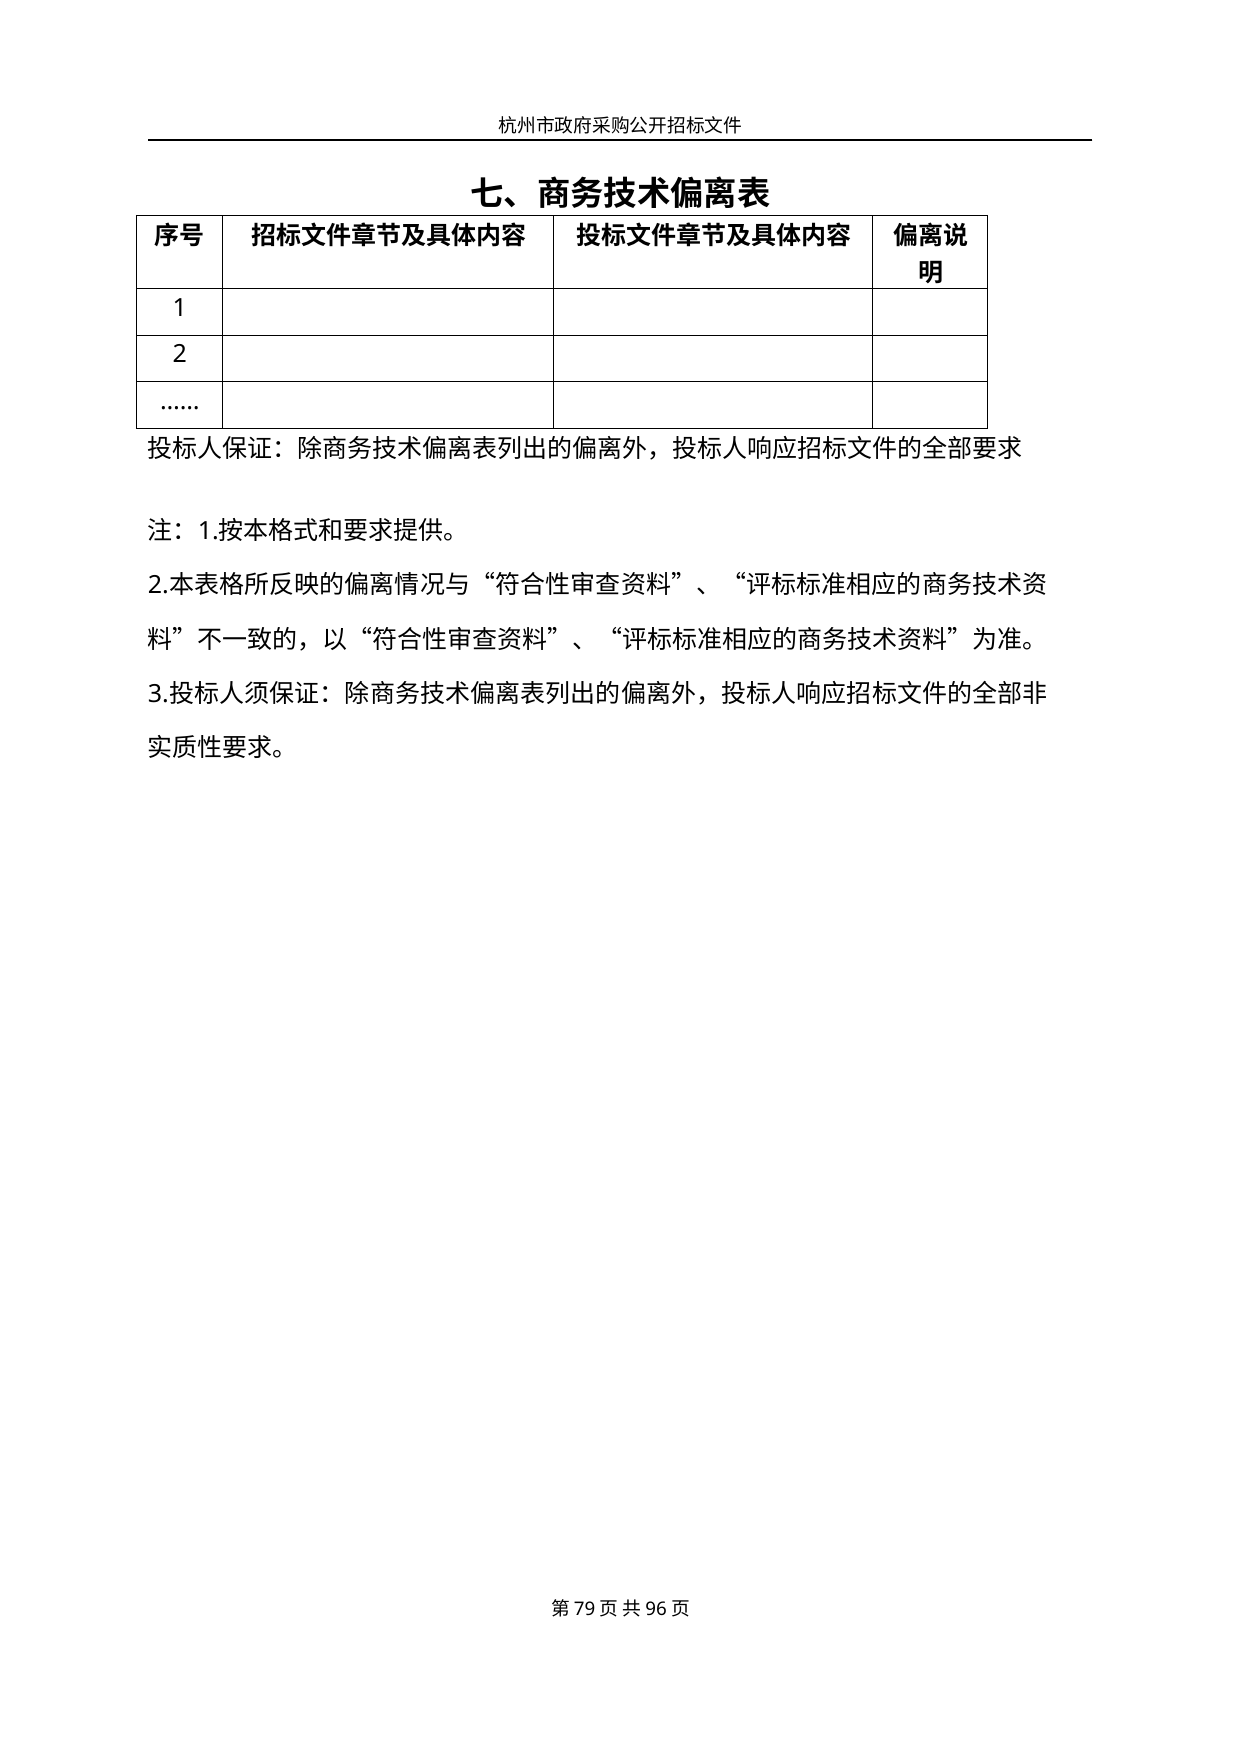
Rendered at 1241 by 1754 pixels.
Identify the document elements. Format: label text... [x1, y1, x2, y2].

table_cell [873, 336, 987, 381]
table_cell [554, 336, 872, 381]
table_cell [873, 382, 987, 428]
table_cell 2 [137, 336, 222, 381]
text 七、商务技术偏离表 [148, 167, 1092, 215]
table_cell …… [137, 382, 222, 428]
table_header 招标文件章节及具体内容 [223, 216, 553, 288]
text 注：1.按本格式和要求提供。 [148, 510, 1049, 547]
text 投标人保证：除商务技术偏离表列出的偏离外，投标人响应招标文件的全部要求 [148, 429, 1092, 465]
table_header 序号 [137, 216, 222, 288]
table_cell [554, 289, 872, 335]
table_cell [223, 336, 553, 381]
table_header 偏离说明 [873, 216, 987, 288]
table_cell [223, 289, 553, 335]
text 2.本表格所反映的偏离情况与“符合性审查资料”、“评标标准相应的商务技术资料”不一致的，以“符合性审查资料”、“评标标准相应的商务技术资料”为准。 [148, 565, 1049, 655]
table_cell [223, 382, 553, 428]
table_cell [554, 382, 872, 428]
text 3.投标人须保证：除商务技术偏离表列出的偏离外，投标人响应招标文件的全部非实质性要求。 [148, 673, 1049, 764]
table_header 投标文件章节及具体内容 [554, 216, 872, 288]
table_cell 1 [137, 289, 222, 335]
table_cell [873, 289, 987, 335]
